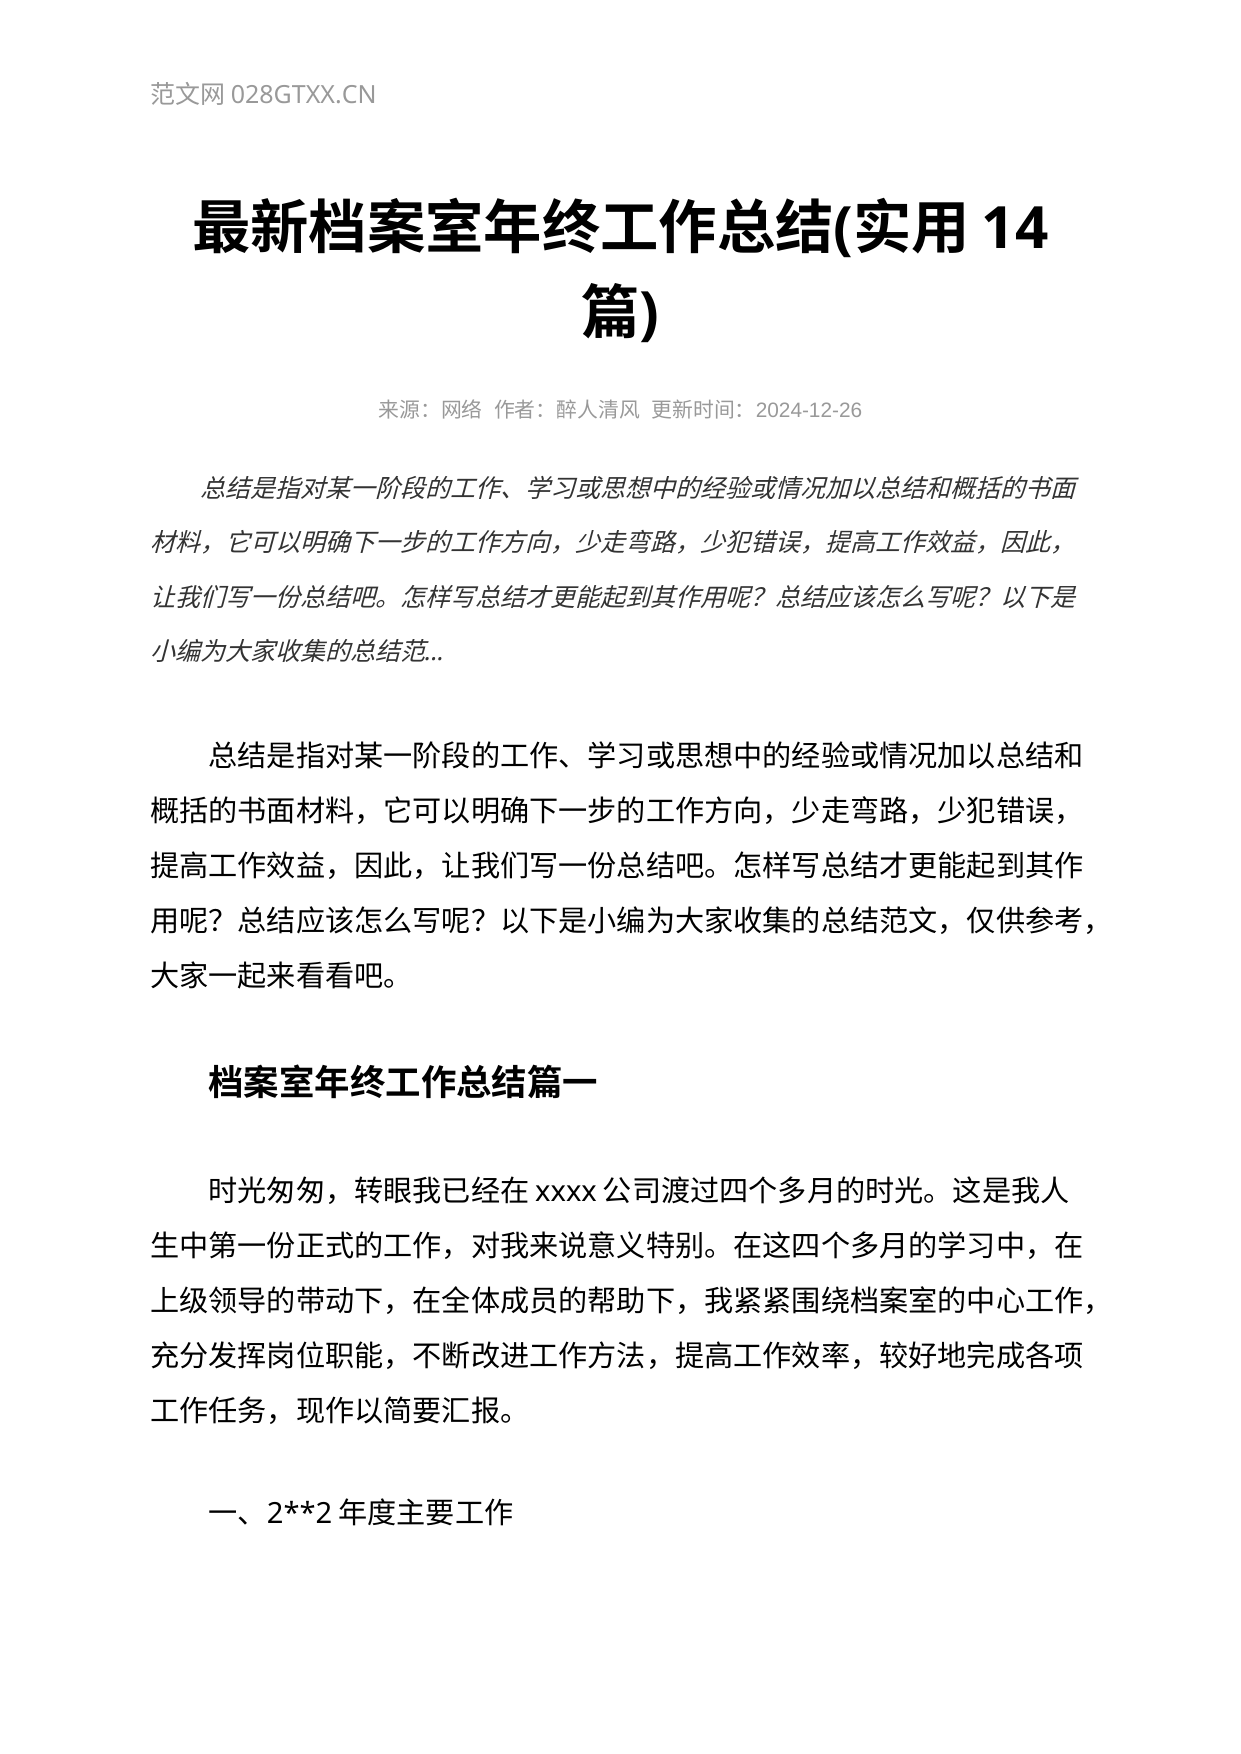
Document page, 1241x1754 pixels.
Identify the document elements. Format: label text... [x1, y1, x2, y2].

subtitle 最新档案室年终工作总结(实用14篇) [150, 181, 1090, 351]
text 档案室年终工作总结篇一 [150, 1054, 1090, 1106]
text 来源：网络 作者：醉人清风 更新时间：2024-12-26 [150, 398, 1090, 422]
text 一、2**2年度主要工作 [150, 1489, 1090, 1532]
text 时光匆匆，转眼我已经在xxxx公司渡过四个多月的时光。这是我人生中第一份正式的工作，对我来说意义特别。在这四个多月的学习中，在上级领导的带动下，在全体成员的帮助下，我紧紧围绕档案室的中心工作，充分发挥岗位职能，不断改进工作方法，提高工作效率，较好地完成各项工作任务，现作以简要汇报。 [150, 1168, 1090, 1430]
text 总结是指对某一阶段的工作、学习或思想中的经验或情况加以总结和概括的书面材料，它可以明确下一步的工作方向，少走弯路，少犯错误，提高工作效益，因此，让我们写一份总结吧。怎样写总结才更能起到其作用呢？总结应该怎么写呢？以下是小编为大家收集的总结范文，仅供参考，大家一起来看看吧。 [150, 733, 1090, 995]
text 总结是指对某一阶段的工作、学习或思想中的经验或情况加以总结和概括的书面材料，它可以明确下一步的工作方向，少走弯路，少犯错误，提高工作效益，因此，让我们写一份总结吧。怎样写总结才更能起到其作用呢？总结应该怎么写呢？以下是小编为大家收集的总结范... [150, 468, 1090, 668]
